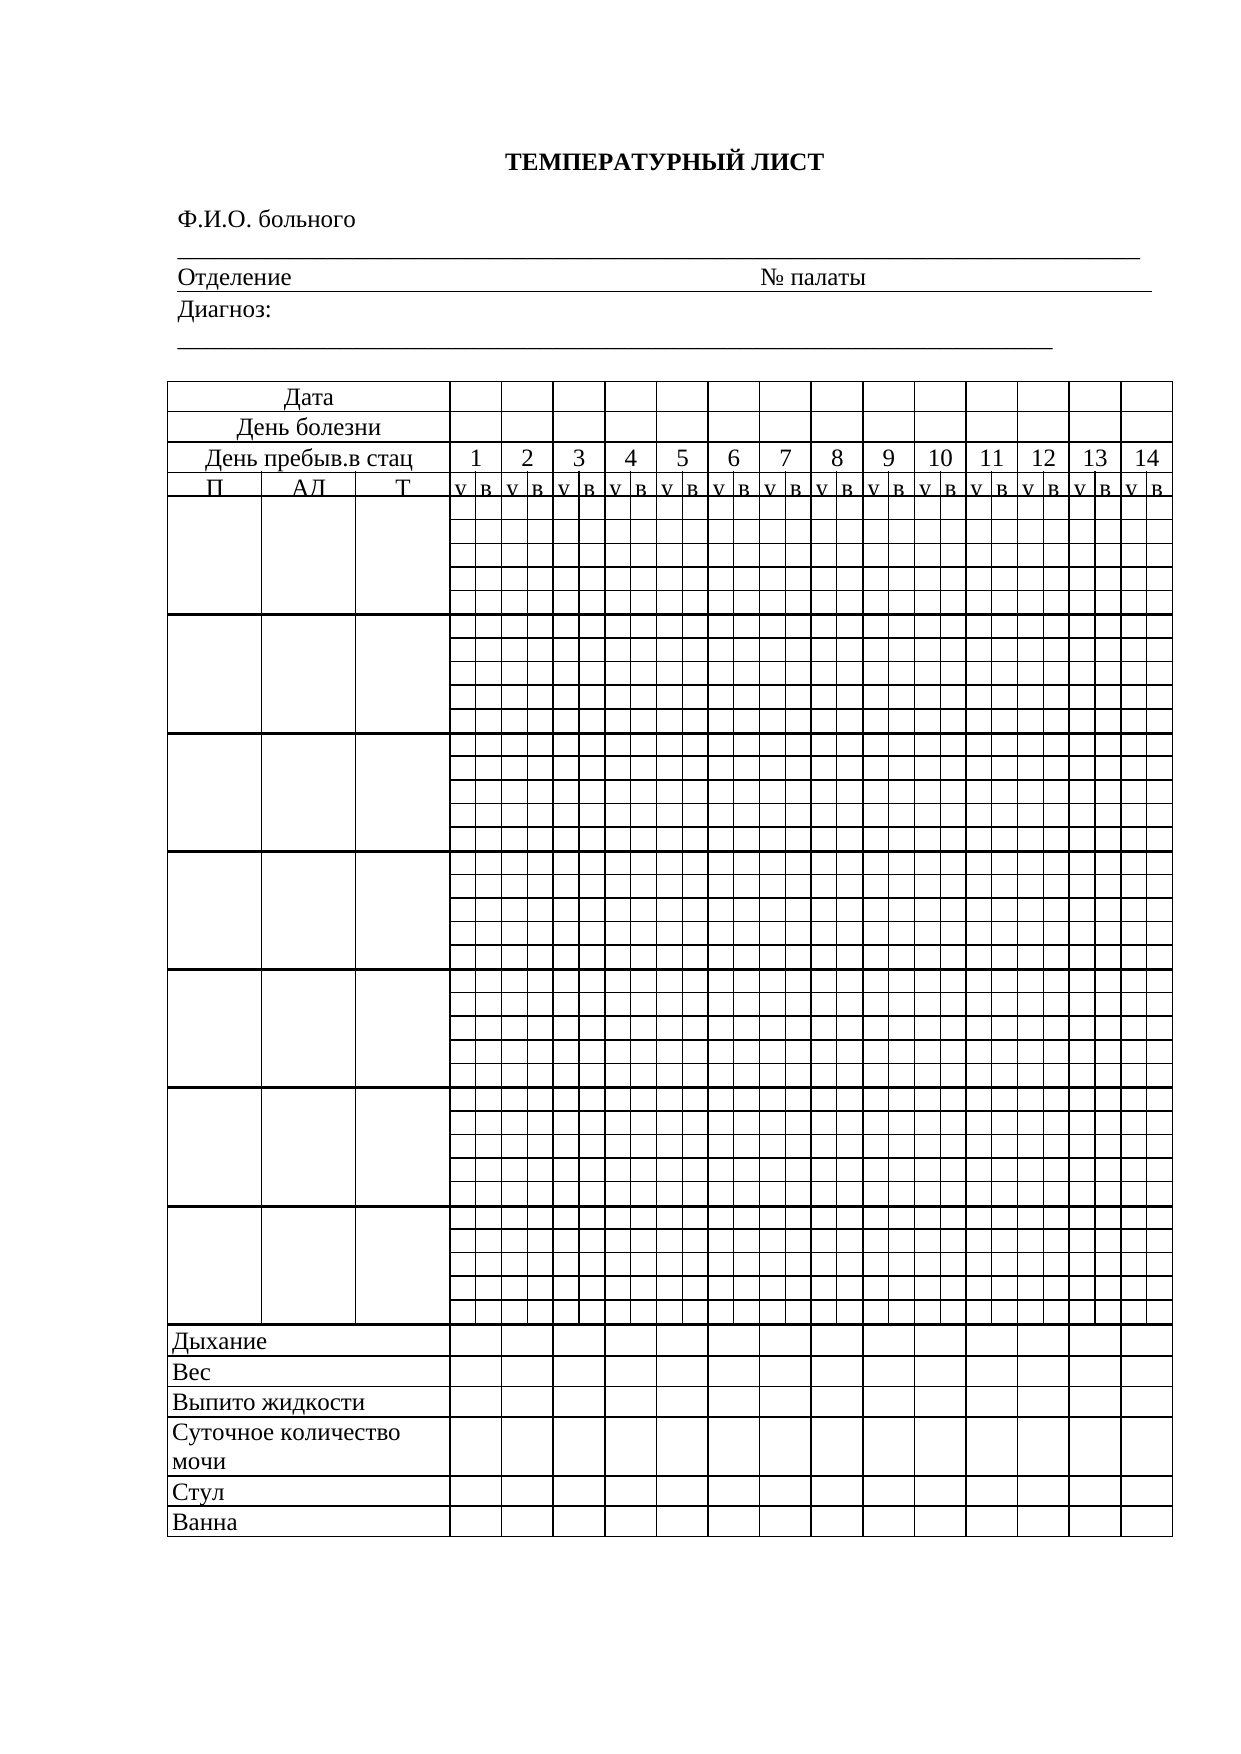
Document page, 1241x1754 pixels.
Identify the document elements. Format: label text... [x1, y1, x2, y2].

table_cell [502, 853, 527, 873]
table_cell [992, 1089, 1017, 1110]
table_cell [734, 828, 759, 850]
table_cell [992, 639, 1017, 661]
table_cell [580, 591, 604, 613]
table_cell [528, 1041, 552, 1063]
table_cell [992, 1277, 1017, 1299]
table_cell [889, 710, 914, 732]
table_cell [1044, 1089, 1068, 1110]
table_cell [554, 412, 604, 441]
table_cell [941, 568, 965, 590]
table_cell [1070, 828, 1094, 850]
table_cell [709, 412, 759, 441]
table_cell [709, 853, 733, 873]
table_cell [709, 1277, 733, 1299]
table_cell [451, 710, 475, 732]
table_cell [1147, 1277, 1172, 1299]
table_cell [992, 591, 1017, 613]
table_cell [1096, 804, 1120, 826]
table_cell [502, 710, 527, 732]
table_cell [1018, 757, 1043, 779]
table_cell [760, 1277, 785, 1299]
table_cell [1096, 875, 1120, 897]
table_cell у [451, 473, 475, 495]
table_cell [554, 1089, 578, 1110]
table_cell [528, 1230, 552, 1252]
table_cell [941, 1301, 965, 1323]
table_cell [837, 1041, 862, 1063]
table_cell [760, 899, 785, 921]
table_cell [760, 616, 785, 637]
table_cell [760, 497, 785, 519]
table_cell [1122, 971, 1146, 992]
table_cell [1018, 1418, 1068, 1475]
table_cell [812, 828, 836, 850]
table_cell [683, 922, 707, 944]
table_cell [812, 1135, 836, 1157]
table_cell [631, 1182, 656, 1204]
table_cell [967, 616, 991, 637]
table_cell [760, 1182, 785, 1204]
table_cell [992, 922, 1017, 944]
table_cell [1147, 568, 1172, 590]
table_cell [580, 757, 604, 779]
table_cell [476, 828, 501, 850]
table_cell [606, 1477, 656, 1505]
table_cell [812, 804, 836, 826]
table_cell [786, 1041, 810, 1063]
table_cell [1044, 971, 1068, 992]
table_cell [1096, 1253, 1120, 1275]
table_cell в [1096, 473, 1120, 495]
table_cell [606, 757, 630, 779]
table_cell [1070, 616, 1094, 637]
table_cell [451, 1418, 501, 1475]
table_cell [786, 971, 810, 992]
table_cell [1147, 735, 1172, 755]
table_cell в [992, 473, 1017, 495]
table_cell [1070, 662, 1094, 684]
table_cell [992, 568, 1017, 590]
table_cell 3 [554, 443, 604, 471]
table_cell [992, 520, 1017, 542]
table_cell [864, 1182, 888, 1204]
table_cell [889, 1301, 914, 1323]
table_cell [683, 946, 707, 968]
table_cell [683, 710, 707, 732]
table_cell [1096, 497, 1120, 519]
table_cell [554, 1477, 604, 1505]
table_cell [1122, 993, 1146, 1015]
table_cell [837, 804, 862, 826]
table_cell [451, 875, 475, 897]
table_cell [1096, 520, 1120, 542]
table_cell [734, 1135, 759, 1157]
table_cell 37 [356, 971, 449, 1086]
table_cell [709, 686, 733, 708]
table_cell [837, 662, 862, 684]
table_cell у [1018, 473, 1043, 495]
table_cell [606, 1507, 656, 1536]
table_cell [657, 662, 682, 684]
table_cell [760, 710, 785, 732]
table_cell [528, 1064, 552, 1086]
table_cell [837, 1089, 862, 1110]
table_cell [786, 662, 810, 684]
table_cell [941, 1041, 965, 1063]
table_cell [476, 1159, 501, 1181]
table_cell [1122, 1089, 1146, 1110]
table_cell [734, 591, 759, 613]
table_cell 5 [657, 443, 707, 471]
table_cell [1044, 875, 1068, 897]
table_cell [967, 520, 991, 542]
table_cell [709, 1230, 733, 1252]
table_cell [992, 1301, 1017, 1323]
table_cell [657, 804, 682, 826]
table_cell [1018, 544, 1043, 566]
table_cell [1070, 899, 1094, 921]
table_cell [606, 1135, 630, 1157]
table_cell [554, 1017, 578, 1039]
table_cell [837, 875, 862, 897]
table_cell [915, 1301, 940, 1323]
table_cell [657, 1301, 682, 1323]
table_cell [631, 735, 656, 755]
table_cell [554, 591, 578, 613]
table_cell [476, 568, 501, 590]
table_cell [967, 662, 991, 684]
table_cell [683, 591, 707, 613]
table_cell [554, 497, 578, 519]
table_header [657, 382, 707, 411]
table_cell [1122, 1135, 1146, 1157]
table_cell [657, 710, 682, 732]
table_cell [657, 1159, 682, 1181]
table_cell [734, 1208, 759, 1228]
table_cell [889, 1135, 914, 1157]
table_cell [1044, 1064, 1068, 1086]
table_cell [1018, 1301, 1043, 1323]
table_cell [1044, 1135, 1068, 1157]
table_cell [554, 1301, 578, 1323]
table_cell [1018, 1159, 1043, 1181]
table_cell [451, 1230, 475, 1252]
table_cell [734, 875, 759, 897]
table_cell [1147, 639, 1172, 661]
table_cell [889, 1253, 914, 1275]
table_cell [451, 1017, 475, 1039]
table_cell [451, 616, 475, 637]
table_cell [812, 497, 836, 519]
table_cell [657, 922, 682, 944]
table_cell [915, 804, 940, 826]
table_cell [580, 497, 604, 519]
table_cell [657, 853, 682, 873]
table_cell [683, 497, 707, 519]
table_cell [1070, 781, 1094, 802]
table_cell [812, 544, 836, 566]
table_cell [915, 971, 940, 992]
table_cell [1018, 1326, 1068, 1355]
table_cell [967, 1326, 1017, 1355]
table_cell [606, 686, 630, 708]
table_cell [941, 875, 965, 897]
table_cell [734, 1301, 759, 1323]
table_cell [967, 1301, 991, 1323]
table_cell [631, 828, 656, 850]
table_cell [967, 639, 991, 661]
table_cell [734, 662, 759, 684]
table_cell [812, 1326, 862, 1355]
table_cell [967, 757, 991, 779]
table_cell у [864, 473, 888, 495]
table_cell [1096, 591, 1120, 613]
table_cell 60 [168, 1208, 261, 1323]
table_cell [734, 639, 759, 661]
table_cell [915, 922, 940, 944]
table_cell [812, 616, 836, 637]
table_cell [889, 781, 914, 802]
table_cell [580, 710, 604, 732]
table_cell [1044, 1253, 1068, 1275]
table_cell [554, 853, 578, 873]
table_cell [734, 1253, 759, 1275]
table_cell [476, 639, 501, 661]
table_cell [528, 804, 552, 826]
table_cell [889, 804, 914, 826]
table_cell [631, 497, 656, 519]
table_cell [915, 1041, 940, 1063]
table_cell [709, 1017, 733, 1039]
table_cell [1096, 757, 1120, 779]
table_cell [760, 1301, 785, 1323]
table_cell [683, 616, 707, 637]
table_cell [812, 1230, 836, 1252]
table_cell [1122, 1418, 1172, 1475]
table_cell [606, 804, 630, 826]
table_cell [606, 875, 630, 897]
table_cell [451, 1507, 501, 1536]
table_cell [915, 412, 965, 441]
table_cell [1070, 853, 1094, 873]
table_cell [451, 520, 475, 542]
table_cell [967, 1135, 991, 1157]
table_cell 35 [356, 1208, 449, 1323]
table_cell [786, 735, 810, 755]
table_cell [760, 1112, 785, 1133]
table_cell [1122, 662, 1146, 684]
table_cell [967, 1182, 991, 1204]
table_cell [451, 735, 475, 755]
table_cell [580, 922, 604, 944]
table_cell [864, 993, 888, 1015]
table_cell [864, 1387, 914, 1416]
table_cell [1070, 946, 1094, 968]
table_cell [915, 993, 940, 1015]
table_cell [528, 735, 552, 755]
table_cell [786, 875, 810, 897]
table_cell [889, 971, 914, 992]
table_cell [476, 544, 501, 566]
table_cell [528, 946, 552, 968]
table_cell [915, 639, 940, 661]
table_cell [1018, 899, 1043, 921]
table_header [606, 382, 656, 411]
table_cell [1044, 686, 1068, 708]
table_cell [967, 1357, 1017, 1386]
table_cell [1096, 853, 1120, 873]
table_cell [1070, 1182, 1094, 1204]
table_header [812, 382, 862, 411]
table_cell [864, 1477, 914, 1505]
table_cell [734, 757, 759, 779]
table_cell [1018, 412, 1068, 441]
table_cell [631, 922, 656, 944]
table_header [864, 382, 914, 411]
table_cell в [734, 473, 759, 495]
table_cell [941, 1208, 965, 1228]
table_cell [476, 520, 501, 542]
table_cell [606, 1064, 630, 1086]
table_cell [812, 1159, 836, 1181]
table_cell [941, 946, 965, 968]
table_cell [606, 1182, 630, 1204]
table_cell [451, 686, 475, 708]
table_cell [864, 1277, 888, 1299]
table_cell [1070, 1089, 1094, 1110]
table_cell [786, 1017, 810, 1039]
table_cell [580, 1159, 604, 1181]
table_cell [502, 1477, 552, 1505]
table_cell в [786, 473, 810, 495]
table_cell [502, 1064, 527, 1086]
table_cell [1018, 1507, 1068, 1536]
table_cell [889, 1277, 914, 1299]
table_cell [734, 735, 759, 755]
table_cell [1018, 993, 1043, 1015]
table_cell [451, 899, 475, 921]
table_cell [657, 591, 682, 613]
table_cell [1147, 828, 1172, 850]
table_cell [734, 686, 759, 708]
table_cell [1096, 639, 1120, 661]
table_cell [1147, 686, 1172, 708]
table_cell [837, 993, 862, 1015]
table_cell [1044, 1301, 1068, 1323]
table_cell [967, 899, 991, 921]
table_cell [915, 686, 940, 708]
table_cell [1096, 544, 1120, 566]
table_cell [709, 616, 733, 637]
table_cell [1018, 1135, 1043, 1157]
table_cell [992, 735, 1017, 755]
table_cell [657, 520, 682, 542]
table_cell [1044, 1182, 1068, 1204]
table_cell [606, 1326, 656, 1355]
table_cell [554, 828, 578, 850]
table_cell [476, 710, 501, 732]
table_cell [734, 616, 759, 637]
table_cell [992, 993, 1017, 1015]
table_cell [760, 828, 785, 850]
table_cell [476, 1301, 501, 1323]
table_cell [606, 1301, 630, 1323]
table_cell [709, 1253, 733, 1275]
table_cell [1096, 1277, 1120, 1299]
table_cell [631, 1253, 656, 1275]
table_cell [786, 993, 810, 1015]
table_cell [941, 993, 965, 1015]
table_cell [734, 1017, 759, 1039]
table_cell [554, 710, 578, 732]
table_cell [889, 1208, 914, 1228]
table_cell [502, 828, 527, 850]
table_cell [889, 1041, 914, 1063]
table_cell [1147, 1253, 1172, 1275]
table_cell [967, 922, 991, 944]
table_cell [734, 1112, 759, 1133]
table_cell [941, 591, 965, 613]
table_cell [554, 1230, 578, 1252]
table_cell [657, 1017, 682, 1039]
table_cell [760, 1135, 785, 1157]
table_cell [1122, 1017, 1146, 1039]
table_cell [451, 1477, 501, 1505]
table_cell [812, 1357, 862, 1386]
table_cell [1018, 1357, 1068, 1386]
table_cell [657, 497, 682, 519]
table_cell [837, 781, 862, 802]
table_cell [967, 1418, 1017, 1475]
table_cell [864, 922, 888, 944]
table_cell [1044, 1041, 1068, 1063]
table_cell [1070, 520, 1094, 542]
table_cell [554, 781, 578, 802]
table_cell [683, 568, 707, 590]
table_cell [631, 1135, 656, 1157]
table_cell [1147, 616, 1172, 637]
table_cell [683, 662, 707, 684]
table_cell [606, 781, 630, 802]
table_cell [941, 853, 965, 873]
table_cell [554, 1135, 578, 1157]
table_cell Дыхание [168, 1326, 449, 1355]
table_cell [915, 1159, 940, 1181]
table_cell [580, 1277, 604, 1299]
table_cell [528, 781, 552, 802]
table_cell [451, 1277, 475, 1299]
table_cell [606, 1253, 630, 1275]
table_cell [812, 875, 836, 897]
table_cell [1096, 735, 1120, 755]
table_cell 140 [168, 497, 261, 613]
table_cell [760, 1477, 810, 1505]
table_cell [1018, 1041, 1043, 1063]
table_cell [1018, 662, 1043, 684]
table_cell [709, 544, 733, 566]
table_cell АД [262, 473, 355, 495]
table_cell Стул [168, 1477, 449, 1505]
table_cell [941, 735, 965, 755]
table_cell [606, 735, 630, 755]
table_cell [528, 710, 552, 732]
table_cell [1096, 1301, 1120, 1323]
table_cell [864, 520, 888, 542]
table_cell [1018, 710, 1043, 732]
table_cell [606, 1089, 630, 1110]
table_cell [1096, 616, 1120, 637]
table_cell [528, 899, 552, 921]
table_cell [915, 710, 940, 732]
table_cell [554, 804, 578, 826]
table_cell [528, 828, 552, 850]
table_cell [837, 520, 862, 542]
table_cell [1044, 853, 1068, 873]
table_cell [631, 520, 656, 542]
table_cell [967, 946, 991, 968]
table_cell [631, 1277, 656, 1299]
table_cell [606, 591, 630, 613]
table_cell [709, 1208, 733, 1228]
table_cell [1044, 1017, 1068, 1039]
table_cell [528, 993, 552, 1015]
table_cell [1044, 639, 1068, 661]
table_cell [812, 1277, 836, 1299]
table_cell Вес [168, 1357, 449, 1386]
table_cell [786, 1301, 810, 1323]
table_cell [864, 828, 888, 850]
table_cell [709, 875, 733, 897]
table_cell [554, 875, 578, 897]
table_cell [451, 853, 475, 873]
table_cell [864, 1301, 888, 1323]
table_cell [1070, 1041, 1094, 1063]
table_cell [889, 828, 914, 850]
table_cell [580, 899, 604, 921]
table_cell [709, 1357, 759, 1386]
table_cell [657, 412, 707, 441]
table_cell [812, 1208, 836, 1228]
table_cell [1070, 568, 1094, 590]
table_cell [734, 568, 759, 590]
table_cell [812, 686, 836, 708]
table_cell [915, 757, 940, 779]
table_cell [889, 1017, 914, 1039]
table_cell [786, 686, 810, 708]
table_cell [476, 875, 501, 897]
table_cell [528, 971, 552, 992]
table_cell у [915, 473, 940, 495]
table_cell [967, 497, 991, 519]
table_cell [580, 1064, 604, 1086]
table_cell [580, 804, 604, 826]
table_cell [1122, 1230, 1146, 1252]
table_cell День пребыв.в стац [168, 443, 449, 471]
table_cell [915, 1418, 965, 1475]
table_cell 150 [262, 735, 355, 850]
table_cell [1147, 1182, 1172, 1204]
table_cell [941, 1135, 965, 1157]
table_cell [1070, 971, 1094, 992]
table_cell [760, 946, 785, 968]
table_cell [709, 1135, 733, 1157]
table_cell [941, 686, 965, 708]
table_cell [476, 993, 501, 1015]
table_cell у [657, 473, 682, 495]
table_cell [760, 1507, 810, 1536]
table_cell [915, 899, 940, 921]
table_cell [606, 1277, 630, 1299]
table_cell [1096, 1017, 1120, 1039]
table_cell [1096, 686, 1120, 708]
table_cell [864, 544, 888, 566]
table_cell [1122, 1357, 1172, 1386]
table_cell [1070, 922, 1094, 944]
table_cell [1096, 1208, 1120, 1228]
table_cell [1044, 497, 1068, 519]
table_cell [606, 1017, 630, 1039]
table_cell [709, 1477, 759, 1505]
table_cell [580, 686, 604, 708]
table_cell [580, 1253, 604, 1275]
table_cell [554, 639, 578, 661]
table_cell [476, 1064, 501, 1086]
table_cell в [528, 473, 552, 495]
table_cell [760, 804, 785, 826]
table_cell [864, 1017, 888, 1039]
table_cell [1096, 1089, 1120, 1110]
table_cell [580, 735, 604, 755]
table_cell [915, 1112, 940, 1133]
table_cell [786, 804, 810, 826]
table_cell [992, 1135, 1017, 1157]
table_cell [580, 639, 604, 661]
table_header [967, 382, 1017, 411]
table_cell 9 [864, 443, 914, 471]
table_cell [631, 1064, 656, 1086]
table_cell [683, 757, 707, 779]
table_cell [1070, 1387, 1120, 1416]
table_cell [1122, 735, 1146, 755]
table_cell 100 [168, 735, 261, 850]
table_cell [837, 922, 862, 944]
table_cell [502, 735, 527, 755]
table_cell [451, 804, 475, 826]
table_cell в [1147, 473, 1172, 495]
table_cell [837, 853, 862, 873]
table_cell у [554, 473, 578, 495]
table_cell [1122, 804, 1146, 826]
table_cell [760, 1159, 785, 1181]
table_cell [657, 875, 682, 897]
table_cell [915, 946, 940, 968]
table_cell [1147, 757, 1172, 779]
table_cell [631, 1112, 656, 1133]
table_cell [1147, 1089, 1172, 1110]
table_cell [451, 591, 475, 613]
table_cell [1122, 899, 1146, 921]
table_cell [786, 1182, 810, 1204]
table_cell [992, 875, 1017, 897]
table_cell [502, 544, 527, 566]
table_cell [992, 1017, 1017, 1039]
table_cell [786, 946, 810, 968]
table_cell [580, 853, 604, 873]
table_cell [1070, 875, 1094, 897]
table_cell [1018, 1230, 1043, 1252]
table_cell [476, 591, 501, 613]
table_cell [941, 804, 965, 826]
table_cell [528, 1112, 552, 1133]
table_cell [1096, 1112, 1120, 1133]
table_cell у [502, 473, 527, 495]
table_cell [683, 520, 707, 542]
table_cell [657, 1326, 707, 1355]
table_cell [1122, 1477, 1172, 1505]
table_header [915, 382, 965, 411]
table_cell [657, 899, 682, 921]
table_cell [837, 1064, 862, 1086]
table_cell [1044, 1277, 1068, 1299]
table_cell [606, 639, 630, 661]
table_cell [631, 639, 656, 661]
table_cell [734, 1230, 759, 1252]
table_cell [709, 757, 733, 779]
table_cell [1044, 1230, 1068, 1252]
table_cell [760, 1208, 785, 1228]
table_cell [992, 544, 1017, 566]
table_cell [657, 616, 682, 637]
table_cell [606, 1418, 656, 1475]
table_cell [580, 828, 604, 850]
table_cell [812, 735, 836, 755]
table_cell [631, 1159, 656, 1181]
table_cell [683, 1208, 707, 1228]
table_cell [580, 1230, 604, 1252]
table_cell 7 [760, 443, 810, 471]
table_cell [631, 662, 656, 684]
table_cell [1122, 520, 1146, 542]
table_cell [709, 1301, 733, 1323]
table_cell [1122, 1182, 1146, 1204]
table_cell [864, 781, 888, 802]
table_cell [992, 616, 1017, 637]
table_cell [967, 781, 991, 802]
table_cell [476, 616, 501, 637]
table_cell 175 [262, 616, 355, 732]
table_cell [967, 804, 991, 826]
table_cell [657, 1208, 682, 1228]
table_cell [476, 899, 501, 921]
table_cell [451, 639, 475, 661]
table_cell [786, 544, 810, 566]
table_cell [1096, 922, 1120, 944]
table_cell [992, 804, 1017, 826]
table_cell [915, 1230, 940, 1252]
table_cell [451, 1326, 501, 1355]
table_cell [554, 971, 578, 992]
table_cell [837, 1230, 862, 1252]
table_cell [967, 828, 991, 850]
table_cell 14 [1122, 443, 1172, 471]
table_cell [554, 1064, 578, 1086]
table_cell [864, 1357, 914, 1386]
table_cell 125 [262, 853, 355, 968]
table_cell [1096, 1159, 1120, 1181]
table_cell [554, 1253, 578, 1275]
table_cell [709, 922, 733, 944]
table_cell [709, 710, 733, 732]
table_cell [734, 922, 759, 944]
table_cell у [967, 473, 991, 495]
table_cell 36 [356, 1089, 449, 1204]
table_cell [631, 1017, 656, 1039]
table_cell [1147, 946, 1172, 968]
table_cell [812, 1418, 862, 1475]
table_cell [502, 1301, 527, 1323]
table_cell [992, 781, 1017, 802]
table_cell [992, 1253, 1017, 1275]
table_cell [734, 1182, 759, 1204]
table_cell [812, 1253, 836, 1275]
table_cell [864, 686, 888, 708]
table_cell [580, 971, 604, 992]
table_cell [657, 1418, 707, 1475]
table_cell [1122, 946, 1146, 968]
table_cell [1147, 993, 1172, 1015]
table_cell [528, 1159, 552, 1181]
table_cell [657, 1089, 682, 1110]
table_cell [606, 946, 630, 968]
table_cell [1018, 1112, 1043, 1133]
table_cell [1018, 1017, 1043, 1039]
table_cell [1018, 1089, 1043, 1110]
table_cell [812, 1089, 836, 1110]
table_cell [837, 710, 862, 732]
table_cell [941, 497, 965, 519]
table_cell [606, 544, 630, 566]
table_cell [1018, 1064, 1043, 1086]
table_cell [683, 899, 707, 921]
table_cell [657, 1064, 682, 1086]
table_cell [864, 1208, 888, 1228]
table_cell [915, 1253, 940, 1275]
table_cell [837, 639, 862, 661]
table_cell [992, 1182, 1017, 1204]
table_cell [580, 993, 604, 1015]
table_cell [631, 946, 656, 968]
table_cell [580, 781, 604, 802]
table_cell [606, 1387, 656, 1416]
table_cell [631, 616, 656, 637]
table_cell [760, 520, 785, 542]
table_cell [760, 1357, 810, 1386]
table_cell [1044, 946, 1068, 968]
table_cell [864, 1418, 914, 1475]
table_cell [683, 781, 707, 802]
table_cell [1096, 946, 1120, 968]
table_cell [760, 1064, 785, 1086]
table_cell 100 [262, 971, 355, 1086]
table_cell [786, 639, 810, 661]
table_cell [889, 568, 914, 590]
table_cell [864, 1112, 888, 1133]
table_cell [554, 1357, 604, 1386]
table_cell [915, 1387, 965, 1416]
table_cell [631, 1041, 656, 1063]
table_cell [554, 1507, 604, 1536]
table_cell [786, 710, 810, 732]
table_cell [1044, 544, 1068, 566]
table_cell [606, 1230, 630, 1252]
table_cell [734, 804, 759, 826]
table_cell [657, 1357, 707, 1386]
table_cell [451, 993, 475, 1015]
table_cell [967, 875, 991, 897]
table_cell [709, 1182, 733, 1204]
table_cell [554, 1182, 578, 1204]
table_cell [606, 993, 630, 1015]
table_cell [1122, 922, 1146, 944]
table_cell [631, 875, 656, 897]
table_cell [554, 544, 578, 566]
table_cell [1070, 710, 1094, 732]
table_cell [915, 1135, 940, 1157]
table_cell [657, 1507, 707, 1536]
table_cell [760, 591, 785, 613]
table_cell [502, 662, 527, 684]
table_cell [502, 1182, 527, 1204]
table_cell [657, 1230, 682, 1252]
table_cell [1018, 520, 1043, 542]
table_cell [1018, 639, 1043, 661]
table_cell [709, 993, 733, 1015]
table_cell [837, 568, 862, 590]
table_cell [1147, 1135, 1172, 1157]
table_cell [709, 735, 733, 755]
table_cell [864, 1064, 888, 1086]
table_cell [812, 662, 836, 684]
table_cell [837, 686, 862, 708]
table_cell [451, 1208, 475, 1228]
table_cell [554, 686, 578, 708]
table_cell П [168, 473, 261, 495]
table_header [502, 382, 552, 411]
table_cell [837, 1112, 862, 1133]
table_cell [631, 544, 656, 566]
table_cell [502, 1507, 552, 1536]
table_cell [580, 1017, 604, 1039]
table_cell [734, 520, 759, 542]
table_cell [528, 922, 552, 944]
table_cell [786, 520, 810, 542]
table_cell [1044, 804, 1068, 826]
table_cell [709, 662, 733, 684]
table_cell [992, 710, 1017, 732]
table_cell [734, 993, 759, 1015]
table_cell [1018, 922, 1043, 944]
table_cell [1122, 1507, 1172, 1536]
table_cell [580, 568, 604, 590]
table_cell 70 [168, 1089, 261, 1204]
table_cell [1070, 1112, 1094, 1133]
table_cell [476, 946, 501, 968]
table_cell [837, 971, 862, 992]
table_cell [580, 875, 604, 897]
table_cell [554, 946, 578, 968]
table_cell [606, 828, 630, 850]
table_cell [451, 1182, 475, 1204]
table_cell [915, 1326, 965, 1355]
table_cell [580, 1112, 604, 1133]
table_cell у [760, 473, 785, 495]
table_cell [502, 497, 527, 519]
table_cell [554, 1208, 578, 1228]
table_cell [580, 1301, 604, 1323]
table_cell [864, 412, 914, 441]
table_cell [476, 1230, 501, 1252]
table_cell [889, 1182, 914, 1204]
table_cell [1147, 922, 1172, 944]
table_cell [683, 1182, 707, 1204]
table_cell [528, 1277, 552, 1299]
table_cell [502, 1326, 552, 1355]
table_cell [734, 1064, 759, 1086]
table_cell [631, 853, 656, 873]
table_cell [1147, 1064, 1172, 1086]
table_cell [1044, 1208, 1068, 1228]
table_cell [812, 899, 836, 921]
table_cell [967, 568, 991, 590]
table_cell [864, 1507, 914, 1536]
table_cell [683, 853, 707, 873]
table_cell [476, 757, 501, 779]
table_cell [1044, 568, 1068, 590]
table_cell [476, 497, 501, 519]
table_cell [451, 568, 475, 590]
table_cell [554, 1326, 604, 1355]
table_cell [476, 1041, 501, 1063]
table_cell [709, 1507, 759, 1536]
table_cell [812, 757, 836, 779]
table_cell [760, 781, 785, 802]
table_cell [683, 993, 707, 1015]
table_cell [812, 1041, 836, 1063]
table_cell [786, 568, 810, 590]
table_cell у [1070, 473, 1094, 495]
table_cell [760, 1418, 810, 1475]
table_cell [889, 639, 914, 661]
table_cell [915, 1064, 940, 1086]
table_cell [1122, 639, 1146, 661]
table_cell [554, 1041, 578, 1063]
table_cell [606, 1208, 630, 1228]
table_cell [760, 662, 785, 684]
table_cell [812, 1064, 836, 1086]
table_cell [1018, 875, 1043, 897]
table_cell [502, 591, 527, 613]
table_cell [837, 1253, 862, 1275]
table_cell [760, 1230, 785, 1252]
table_cell [1096, 899, 1120, 921]
table_cell [1044, 1112, 1068, 1133]
table_cell [941, 828, 965, 850]
table_cell [734, 853, 759, 873]
table_cell [554, 662, 578, 684]
table_cell [580, 520, 604, 542]
table_cell 8 [812, 443, 862, 471]
table_cell [889, 616, 914, 637]
table_cell [760, 757, 785, 779]
table_cell [580, 946, 604, 968]
table_cell [992, 1064, 1017, 1086]
table_cell [1147, 781, 1172, 802]
table_cell [476, 686, 501, 708]
table_cell [580, 1041, 604, 1063]
table_cell [734, 1277, 759, 1299]
table_cell [967, 1064, 991, 1086]
table_cell [709, 1418, 759, 1475]
table_cell [451, 946, 475, 968]
table_cell [941, 1089, 965, 1110]
table_cell [476, 735, 501, 755]
table_cell [1044, 922, 1068, 944]
table_cell [967, 544, 991, 566]
table_cell [1018, 946, 1043, 968]
table_cell [1070, 1357, 1120, 1386]
table_cell [606, 1357, 656, 1386]
table_cell [837, 1159, 862, 1181]
table_cell [837, 1182, 862, 1204]
table_cell [1018, 1387, 1068, 1416]
table_cell [657, 544, 682, 566]
table_cell [709, 639, 733, 661]
table_cell [786, 1253, 810, 1275]
table_cell [760, 568, 785, 590]
table_cell [786, 757, 810, 779]
table_header [451, 382, 501, 411]
table_cell [1122, 1208, 1146, 1228]
table_cell [502, 686, 527, 708]
table_cell у [709, 473, 733, 495]
table_cell [992, 1230, 1017, 1252]
table_cell [786, 616, 810, 637]
table_cell [580, 544, 604, 566]
table_cell [606, 662, 630, 684]
table_cell [1096, 1135, 1120, 1157]
table_cell [992, 497, 1017, 519]
table_cell [734, 497, 759, 519]
table_cell [915, 544, 940, 566]
table_cell [1096, 993, 1120, 1015]
table_cell [1018, 591, 1043, 613]
table_cell [786, 1230, 810, 1252]
table_cell [941, 662, 965, 684]
table_cell [941, 1064, 965, 1086]
table_cell [502, 1418, 552, 1475]
table_cell [502, 616, 527, 637]
table_cell [864, 1326, 914, 1355]
table_cell [915, 1277, 940, 1299]
table_cell [528, 544, 552, 566]
table_cell 40 [356, 616, 449, 732]
table_cell [606, 971, 630, 992]
table_header [760, 382, 810, 411]
table_cell [476, 1253, 501, 1275]
table_cell [812, 971, 836, 992]
table_cell [1122, 412, 1172, 441]
table_cell [554, 757, 578, 779]
table_cell 11 [967, 443, 1017, 471]
table_cell [502, 1277, 527, 1299]
table_cell [812, 1301, 836, 1323]
table_cell [657, 781, 682, 802]
table_cell [554, 922, 578, 944]
table_cell [812, 520, 836, 542]
table_cell День болезни [168, 412, 449, 441]
table_header [554, 382, 604, 411]
table_cell [734, 1089, 759, 1110]
table_cell [941, 1112, 965, 1133]
table_cell [837, 616, 862, 637]
table_cell [502, 639, 527, 661]
table_cell [760, 853, 785, 873]
table_cell [786, 853, 810, 873]
table_cell [967, 1230, 991, 1252]
table_cell [812, 922, 836, 944]
table_cell [683, 544, 707, 566]
table_cell [606, 899, 630, 921]
table_cell [476, 1277, 501, 1299]
table_cell [631, 568, 656, 590]
table_cell [606, 853, 630, 873]
table_cell 2 [502, 443, 552, 471]
table_cell [967, 1387, 1017, 1416]
table_cell 39 [356, 735, 449, 850]
table_cell [709, 1112, 733, 1133]
table_cell [864, 804, 888, 826]
table_cell [812, 1387, 862, 1416]
table_cell [1122, 686, 1146, 708]
table_cell Т [356, 473, 449, 495]
table_cell [1096, 1041, 1120, 1063]
text Ф.И.О. больного _____________________________________________________________________________ Отделение № палаты [177, 204, 1152, 291]
table_cell [1044, 828, 1068, 850]
table_cell [915, 591, 940, 613]
table_cell [1070, 1159, 1094, 1181]
table_cell [657, 1277, 682, 1299]
table_cell [992, 662, 1017, 684]
table_cell 10 [915, 443, 965, 471]
table_cell [1018, 853, 1043, 873]
table_cell [1070, 1064, 1094, 1086]
table_cell [709, 781, 733, 802]
table_cell у [1122, 473, 1146, 495]
table_cell [992, 686, 1017, 708]
table_cell [657, 1477, 707, 1505]
table_cell [683, 875, 707, 897]
table_cell [683, 1089, 707, 1110]
table_cell [1147, 1208, 1172, 1228]
table_cell [554, 1112, 578, 1133]
table_cell [1018, 804, 1043, 826]
table_cell [941, 922, 965, 944]
table_cell [967, 735, 991, 755]
table_cell [683, 735, 707, 755]
table_cell [915, 1357, 965, 1386]
table_cell [1122, 1326, 1172, 1355]
table_cell [786, 1159, 810, 1181]
table_cell [606, 412, 656, 441]
table_cell [837, 946, 862, 968]
table_cell [683, 1135, 707, 1157]
table_cell [992, 1112, 1017, 1133]
table_cell [864, 616, 888, 637]
table_cell [476, 781, 501, 802]
table_cell [941, 899, 965, 921]
table_cell [554, 568, 578, 590]
table_cell [967, 1017, 991, 1039]
table_cell [915, 1017, 940, 1039]
table_cell [502, 1387, 552, 1416]
table_cell [709, 497, 733, 519]
table_cell [864, 853, 888, 873]
table_cell [967, 1112, 991, 1133]
table_cell в [476, 473, 501, 495]
table_cell [1070, 735, 1094, 755]
table_cell [786, 1064, 810, 1086]
table_cell в [631, 473, 656, 495]
table_cell [941, 616, 965, 637]
table_cell [889, 520, 914, 542]
table_cell [915, 520, 940, 542]
table_cell [1070, 412, 1120, 441]
table_cell [1122, 544, 1146, 566]
table_cell [1044, 710, 1068, 732]
table_cell [1147, 1112, 1172, 1133]
table_cell [631, 781, 656, 802]
table_cell [760, 544, 785, 566]
table_cell [760, 1041, 785, 1063]
table_cell [502, 781, 527, 802]
table_cell [528, 1135, 552, 1157]
table_cell [915, 735, 940, 755]
table_cell [451, 412, 501, 441]
table_cell [864, 1253, 888, 1275]
table_cell [502, 1017, 527, 1039]
table_cell [812, 946, 836, 968]
table_cell [915, 662, 940, 684]
table_cell [915, 1507, 965, 1536]
text ТЕМПЕРАТУРНЫЙ ЛИСТ [177, 147, 1152, 176]
table_cell [941, 710, 965, 732]
table_cell [554, 735, 578, 755]
table_cell [967, 1089, 991, 1110]
table_cell [657, 828, 682, 850]
table_cell [1147, 1159, 1172, 1181]
table_cell [812, 412, 862, 441]
table_cell [528, 1253, 552, 1275]
table_cell [734, 1041, 759, 1063]
table_cell [1122, 828, 1146, 850]
table_cell [1096, 781, 1120, 802]
table_cell [476, 971, 501, 992]
table_cell [1070, 993, 1094, 1015]
table_cell [1070, 1230, 1094, 1252]
table_cell [837, 899, 862, 921]
table_cell [786, 497, 810, 519]
table_cell [451, 1159, 475, 1181]
table_cell [837, 828, 862, 850]
table_cell [992, 853, 1017, 873]
table_cell 38 [356, 853, 449, 968]
table_cell [864, 710, 888, 732]
table_cell [1122, 1112, 1146, 1133]
table_cell [864, 971, 888, 992]
table_cell [915, 497, 940, 519]
table_cell [683, 1112, 707, 1133]
table_cell [606, 568, 630, 590]
table_cell [760, 1017, 785, 1039]
table_header [1122, 382, 1172, 411]
table_cell [709, 1089, 733, 1110]
table_cell [451, 1253, 475, 1275]
table_cell [709, 1387, 759, 1416]
table_cell [1122, 616, 1146, 637]
table_cell [1122, 853, 1146, 873]
table_cell в [889, 473, 914, 495]
table_cell [554, 1418, 604, 1475]
table_cell [992, 1041, 1017, 1063]
table_cell [760, 1387, 810, 1416]
table_cell [992, 946, 1017, 968]
table_cell [451, 1135, 475, 1157]
table_cell [889, 1064, 914, 1086]
table_cell [1018, 1477, 1068, 1505]
table_cell [451, 757, 475, 779]
table_cell [502, 993, 527, 1015]
table_cell [837, 735, 862, 755]
table_cell [1018, 971, 1043, 992]
table_cell [1096, 1230, 1120, 1252]
table_cell [1147, 497, 1172, 519]
table_cell [683, 971, 707, 992]
table_cell [451, 544, 475, 566]
table_cell [1122, 1159, 1146, 1181]
table_cell [734, 544, 759, 566]
table_cell [502, 1208, 527, 1228]
table_cell [554, 1159, 578, 1181]
table_cell [760, 1326, 810, 1355]
table_cell [967, 1208, 991, 1228]
table_cell [476, 922, 501, 944]
table_cell [786, 781, 810, 802]
table_cell [657, 946, 682, 968]
table_cell [967, 1041, 991, 1063]
table_cell [502, 1135, 527, 1157]
table_cell [864, 639, 888, 661]
table_cell [889, 591, 914, 613]
table_cell [554, 993, 578, 1015]
table_cell [1096, 710, 1120, 732]
table_cell [864, 735, 888, 755]
table_cell [889, 993, 914, 1015]
table_cell [606, 1041, 630, 1063]
table_cell [1070, 1326, 1120, 1355]
table_cell [837, 1301, 862, 1323]
table_cell [812, 1017, 836, 1039]
table_cell [631, 591, 656, 613]
table_cell [631, 757, 656, 779]
table_cell [709, 591, 733, 613]
table_cell [1147, 544, 1172, 566]
table_cell [1044, 616, 1068, 637]
table_cell [1122, 568, 1146, 590]
table_cell [1044, 591, 1068, 613]
table_cell [992, 971, 1017, 992]
table_cell [915, 781, 940, 802]
table_cell [941, 781, 965, 802]
table_cell [812, 639, 836, 661]
table_header [1070, 382, 1120, 411]
table_cell [502, 804, 527, 826]
table_cell [1070, 1301, 1094, 1323]
table_cell [451, 1387, 501, 1416]
table_cell [709, 1064, 733, 1086]
table_cell [1147, 1041, 1172, 1063]
table_cell [528, 616, 552, 637]
table_cell [528, 497, 552, 519]
table_cell [451, 1357, 501, 1386]
table_cell [812, 1112, 836, 1133]
table_cell [1122, 875, 1146, 897]
table_cell [1070, 544, 1094, 566]
table_cell [631, 899, 656, 921]
table_cell [502, 412, 552, 441]
table_cell [864, 497, 888, 519]
table_cell [476, 662, 501, 684]
table_cell [631, 993, 656, 1015]
table_cell [760, 1253, 785, 1275]
table_cell [528, 1301, 552, 1323]
table_cell [1070, 757, 1094, 779]
table_cell [683, 1064, 707, 1086]
table_cell 4 [606, 443, 656, 471]
table_cell 90 [168, 853, 261, 968]
table_cell [734, 710, 759, 732]
table_cell [786, 1135, 810, 1157]
table_cell [941, 520, 965, 542]
table_cell [1018, 686, 1043, 708]
table_cell [915, 568, 940, 590]
table_cell [967, 591, 991, 613]
table_cell [554, 616, 578, 637]
table_cell [915, 1182, 940, 1204]
table_cell [1044, 781, 1068, 802]
table_cell [631, 1301, 656, 1323]
table_cell [476, 804, 501, 826]
table_cell [760, 1089, 785, 1110]
table_cell [837, 1277, 862, 1299]
table_cell [1122, 757, 1146, 779]
table_cell [967, 1277, 991, 1299]
table_cell [812, 781, 836, 802]
table_cell [606, 616, 630, 637]
table_cell [709, 804, 733, 826]
table_cell [502, 899, 527, 921]
table_cell [760, 971, 785, 992]
table_cell [915, 875, 940, 897]
table_cell [683, 1159, 707, 1181]
table_cell [683, 804, 707, 826]
table_cell 13 [1070, 443, 1120, 471]
table_cell [992, 1208, 1017, 1228]
table_cell [631, 1230, 656, 1252]
table_cell [554, 1277, 578, 1299]
table_cell [1070, 686, 1094, 708]
table_cell [709, 971, 733, 992]
table_cell [786, 1089, 810, 1110]
table_cell [451, 781, 475, 802]
table_cell [941, 757, 965, 779]
table_cell [580, 1208, 604, 1228]
table_cell [967, 853, 991, 873]
table_cell [1122, 1301, 1146, 1323]
table_cell [760, 875, 785, 897]
table_cell [476, 1208, 501, 1228]
table_cell [1147, 1301, 1172, 1323]
table_cell [606, 922, 630, 944]
table_cell [683, 828, 707, 850]
table_cell [1018, 568, 1043, 590]
table_cell [864, 568, 888, 590]
table_cell [631, 1208, 656, 1228]
table_cell [606, 497, 630, 519]
table_cell [915, 853, 940, 873]
table_cell [1122, 781, 1146, 802]
table_cell [451, 1301, 475, 1323]
table_cell [657, 1387, 707, 1416]
table_cell [606, 1159, 630, 1181]
table_cell 1 [451, 443, 501, 471]
table_cell [967, 412, 1017, 441]
table_cell [864, 899, 888, 921]
table_cell [528, 686, 552, 708]
table_cell [1096, 828, 1120, 850]
table_cell [657, 735, 682, 755]
table_cell [1070, 1208, 1094, 1228]
table_cell [1018, 1277, 1043, 1299]
table_cell [734, 946, 759, 968]
table_cell [1018, 735, 1043, 755]
table_cell [476, 1112, 501, 1133]
table_cell [812, 1507, 862, 1536]
table_cell 6 [709, 443, 759, 471]
table_cell [1122, 710, 1146, 732]
table_cell [528, 639, 552, 661]
table_cell [1070, 497, 1094, 519]
table_cell [1147, 662, 1172, 684]
table_cell [502, 946, 527, 968]
table_cell [1044, 757, 1068, 779]
table_cell [992, 757, 1017, 779]
table_cell [786, 828, 810, 850]
table_cell [734, 971, 759, 992]
table_cell [528, 591, 552, 613]
table_cell [1044, 993, 1068, 1015]
table_cell [631, 1089, 656, 1110]
table_cell [709, 899, 733, 921]
table_cell [992, 828, 1017, 850]
table_cell [502, 1089, 527, 1110]
table_cell [889, 497, 914, 519]
table_cell [1147, 971, 1172, 992]
table_cell [502, 922, 527, 944]
table_cell [528, 875, 552, 897]
table_cell в [1044, 473, 1068, 495]
table_cell [889, 1230, 914, 1252]
table_cell [631, 686, 656, 708]
table_cell [502, 875, 527, 897]
table_cell [554, 520, 578, 542]
table_cell [502, 1159, 527, 1181]
table_cell [760, 639, 785, 661]
table_cell Суточное количество мочи [168, 1418, 449, 1475]
table_cell [502, 520, 527, 542]
table_cell [812, 853, 836, 873]
table_cell [528, 568, 552, 590]
table_cell [760, 993, 785, 1015]
table_cell [967, 686, 991, 708]
table_cell [941, 1230, 965, 1252]
table_cell [734, 1159, 759, 1181]
table_cell [1070, 1507, 1120, 1536]
table_cell [1018, 781, 1043, 802]
table_cell [941, 971, 965, 992]
table_cell [657, 1135, 682, 1157]
table_cell [889, 1159, 914, 1181]
table_cell [967, 971, 991, 992]
table_cell [889, 1089, 914, 1110]
table_cell [657, 1112, 682, 1133]
table_cell [580, 616, 604, 637]
table_cell [889, 922, 914, 944]
table_cell [837, 757, 862, 779]
table_cell [606, 710, 630, 732]
table_cell [1070, 591, 1094, 613]
table_cell [580, 1182, 604, 1204]
table_cell [683, 1253, 707, 1275]
table_cell [476, 1089, 501, 1110]
table_cell [837, 1208, 862, 1228]
table_cell [1096, 971, 1120, 992]
table_cell [554, 1387, 604, 1416]
table_cell [915, 1208, 940, 1228]
table_cell [502, 568, 527, 590]
table_cell [657, 568, 682, 590]
table_cell [502, 971, 527, 992]
table_cell [631, 710, 656, 732]
table_cell [451, 828, 475, 850]
table_cell [528, 520, 552, 542]
table_cell [1070, 1253, 1094, 1275]
table_cell [1122, 1041, 1146, 1063]
table_cell [941, 1017, 965, 1039]
table_cell [760, 735, 785, 755]
table_cell [554, 899, 578, 921]
table_cell [837, 544, 862, 566]
table_cell [502, 1357, 552, 1386]
table_cell [941, 1253, 965, 1275]
table_cell [502, 757, 527, 779]
text Диагноз: ______________________________________________________________________ [177, 292, 1152, 352]
table_cell [580, 1135, 604, 1157]
table_cell [683, 1041, 707, 1063]
table_cell [502, 1230, 527, 1252]
table_cell [476, 853, 501, 873]
table_cell [502, 1253, 527, 1275]
table_cell [864, 1159, 888, 1181]
table_cell [889, 899, 914, 921]
table_cell [760, 686, 785, 708]
table_cell [864, 1135, 888, 1157]
table_cell [812, 568, 836, 590]
table_cell [864, 662, 888, 684]
table_cell Ванна [168, 1507, 449, 1536]
table_cell [1147, 875, 1172, 897]
table_cell [1044, 662, 1068, 684]
table_cell [451, 971, 475, 992]
table_cell [864, 757, 888, 779]
table_cell [967, 1507, 1017, 1536]
table_cell [889, 946, 914, 968]
table_cell [683, 686, 707, 708]
table_cell [606, 1112, 630, 1133]
table_header Дата [168, 382, 449, 411]
table_cell [476, 1182, 501, 1204]
table_header [709, 382, 759, 411]
table_cell [837, 1017, 862, 1039]
table_cell [709, 828, 733, 850]
table_cell [1018, 828, 1043, 850]
table_cell [1044, 1159, 1068, 1181]
table_cell [1147, 899, 1172, 921]
table_cell [476, 1017, 501, 1039]
table_cell [657, 757, 682, 779]
table_cell [451, 1112, 475, 1133]
table_cell [760, 412, 810, 441]
table_cell [683, 639, 707, 661]
table_cell [476, 1135, 501, 1157]
table_cell [941, 1277, 965, 1299]
table_cell [1044, 899, 1068, 921]
table_cell 41 [356, 497, 449, 613]
table_cell [915, 828, 940, 850]
table_cell [1018, 1182, 1043, 1204]
table_cell [1147, 591, 1172, 613]
table_cell [709, 520, 733, 542]
table_cell [1044, 735, 1068, 755]
table_cell [889, 853, 914, 873]
table_cell [502, 1041, 527, 1063]
table_cell [709, 568, 733, 590]
table_cell [683, 1017, 707, 1039]
table_cell [1147, 520, 1172, 542]
table_cell [837, 591, 862, 613]
table_cell [683, 1277, 707, 1299]
table_cell [915, 1089, 940, 1110]
table_cell [1122, 591, 1146, 613]
table_cell [889, 1112, 914, 1133]
table_cell [1096, 1064, 1120, 1086]
table_cell [451, 1064, 475, 1086]
table_cell [528, 662, 552, 684]
table_cell 12 [1018, 443, 1068, 471]
table_cell [502, 1112, 527, 1133]
table_cell [709, 1326, 759, 1355]
table_cell [837, 497, 862, 519]
table_header [1018, 382, 1068, 411]
table_cell [683, 1230, 707, 1252]
table_cell [709, 946, 733, 968]
table_cell [915, 1477, 965, 1505]
table_cell [657, 639, 682, 661]
table_cell [451, 497, 475, 519]
table_cell 120 [168, 616, 261, 732]
table_cell [889, 875, 914, 897]
table_cell [1096, 1182, 1120, 1204]
table_cell [528, 1089, 552, 1110]
table_cell [528, 757, 552, 779]
table_cell [786, 1277, 810, 1299]
table_cell [451, 662, 475, 684]
table_cell [1122, 497, 1146, 519]
table_cell в [941, 473, 965, 495]
table_cell 200 [262, 497, 355, 613]
table_cell в [837, 473, 862, 495]
table_cell [709, 1041, 733, 1063]
table_cell [941, 544, 965, 566]
table_cell [1070, 1017, 1094, 1039]
table_cell [967, 1253, 991, 1275]
table_cell [941, 639, 965, 661]
table_cell [967, 993, 991, 1015]
table_cell [967, 710, 991, 732]
table_cell [1070, 1135, 1094, 1157]
table_cell [864, 1230, 888, 1252]
table_cell [786, 899, 810, 921]
table_cell [734, 899, 759, 921]
table_cell [812, 1182, 836, 1204]
table_cell [1070, 1477, 1120, 1505]
table_cell [1122, 1253, 1146, 1275]
table_cell в [683, 473, 707, 495]
table_cell [734, 781, 759, 802]
table_cell [1018, 616, 1043, 637]
table_cell [451, 922, 475, 944]
table_cell [1147, 853, 1172, 873]
table_cell [837, 1135, 862, 1157]
table_cell Выпито жидкости [168, 1387, 449, 1416]
table_cell [1122, 1277, 1146, 1299]
table_cell [528, 1208, 552, 1228]
table_cell [528, 853, 552, 873]
table_cell [967, 1159, 991, 1181]
table_cell [812, 710, 836, 732]
table_cell [992, 1159, 1017, 1181]
table_cell у [606, 473, 630, 495]
table_cell [657, 971, 682, 992]
table_cell [1018, 1253, 1043, 1275]
table_cell [528, 1017, 552, 1039]
table_cell [657, 1253, 682, 1275]
table_cell в [580, 473, 604, 495]
table_cell [1122, 1387, 1172, 1416]
table_cell [864, 591, 888, 613]
table_cell [889, 757, 914, 779]
table_cell [631, 971, 656, 992]
table_cell [451, 1089, 475, 1110]
table_cell [992, 899, 1017, 921]
table_cell [1147, 804, 1172, 826]
table_cell [1070, 1418, 1120, 1475]
table_cell [683, 1301, 707, 1323]
table_cell [580, 1089, 604, 1110]
table_cell [812, 993, 836, 1015]
table_cell [451, 1041, 475, 1063]
table_cell [606, 520, 630, 542]
table_cell [786, 922, 810, 944]
table_cell [864, 946, 888, 968]
table_cell 75 [262, 1089, 355, 1204]
table_cell [1018, 1208, 1043, 1228]
table_cell [915, 616, 940, 637]
table_cell [889, 686, 914, 708]
table_cell [760, 922, 785, 944]
table_cell 50 [262, 1208, 355, 1323]
table_cell [657, 686, 682, 708]
table_cell [864, 875, 888, 897]
table_cell [889, 544, 914, 566]
table_cell [864, 1089, 888, 1110]
table_cell [1018, 497, 1043, 519]
table_cell [657, 993, 682, 1015]
table_cell [1044, 520, 1068, 542]
table_cell [1147, 1017, 1172, 1039]
table_cell [889, 735, 914, 755]
table_cell [657, 1041, 682, 1063]
table_cell [1096, 568, 1120, 590]
table_cell [631, 804, 656, 826]
table_cell [657, 1182, 682, 1204]
table_cell [864, 1041, 888, 1063]
table_cell [812, 591, 836, 613]
table_cell [1070, 804, 1094, 826]
table_cell у [812, 473, 836, 495]
table_cell [941, 1182, 965, 1204]
table_cell [941, 1159, 965, 1181]
table_cell [709, 1159, 733, 1181]
table_cell [1147, 1230, 1172, 1252]
table_cell [812, 1477, 862, 1505]
table_cell [1122, 1064, 1146, 1086]
table_cell [1070, 1277, 1094, 1299]
table_cell [1096, 662, 1120, 684]
table_cell [786, 1208, 810, 1228]
table_cell [1147, 710, 1172, 732]
table_cell [786, 591, 810, 613]
table_cell [786, 1112, 810, 1133]
table_cell [1070, 639, 1094, 661]
table_cell [580, 662, 604, 684]
table_cell [889, 662, 914, 684]
table_cell [967, 1477, 1017, 1505]
table_cell [528, 1182, 552, 1204]
table_cell 80 [168, 971, 261, 1086]
